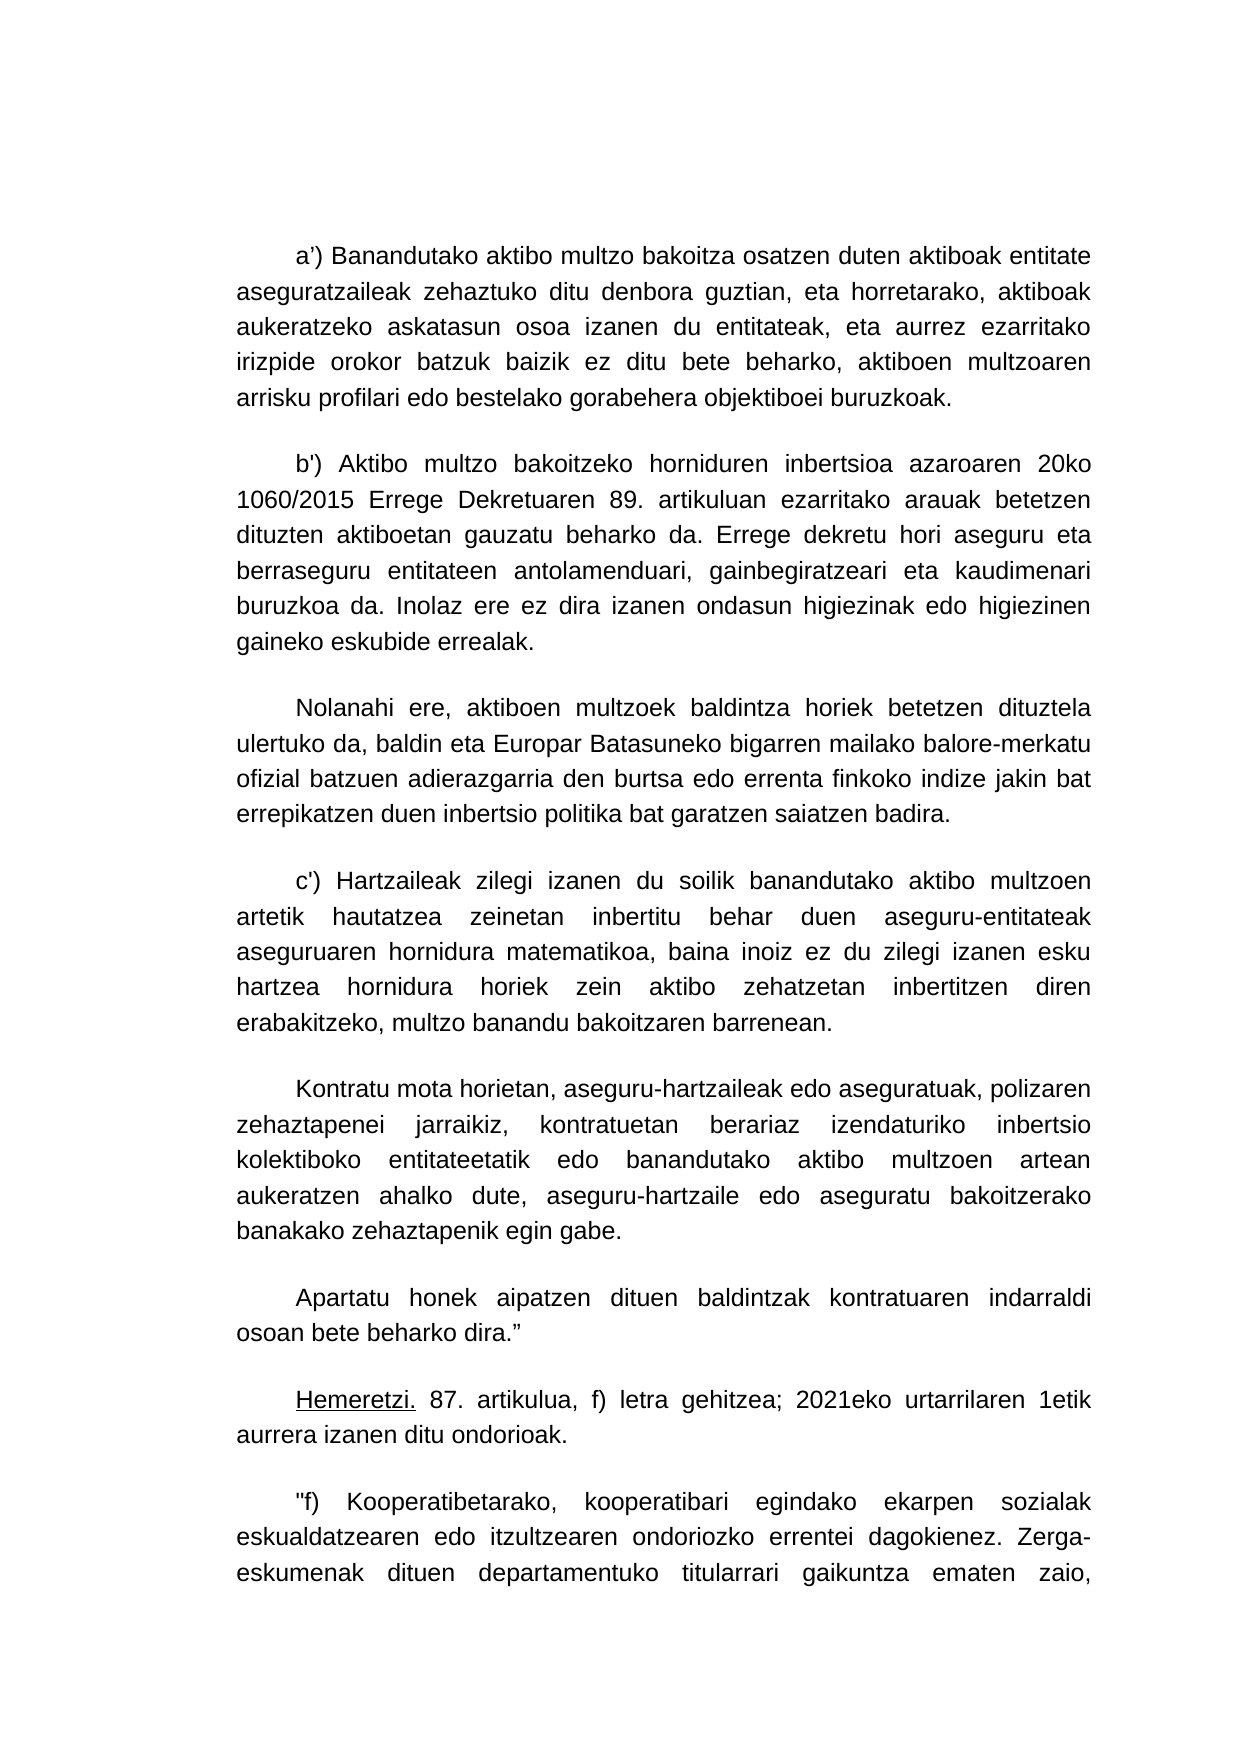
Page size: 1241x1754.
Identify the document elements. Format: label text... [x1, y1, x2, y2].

text a’) Banandutako aktibo multzo bakoitza osatzen duten aktiboak entitate aseguratzaileak zehaztuko ditu denbora guztian, eta horretarako, aktiboak aukeratzeko askatasun osoa izanen du entitateak, eta aurrez ezarritako irizpide orokor batzuk baizik ez ditu bete beharko, aktiboen multzoaren arrisku profilari edo bestelako gorabehera objektiboei buruzkoak. [236, 236, 1092, 413]
text Kontratu mota horietan, aseguru-hartzaileak edo aseguratuak, polizaren zehaztapenei jarraikiz, kontratuetan berariaz izendaturiko inbertsio kolektiboko entitateetatik edo banandutako aktibo multzoen artean aukeratzen ahalko dute, aseguru-hartzaile edo aseguratu bakoitzerako banakako zehaztapenik egin gabe. [236, 1069, 1092, 1247]
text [236, 1482, 1092, 1588]
text Apartatu honek aipatzen dituen baldintzak kontratuaren indarraldi osoan bete beharko dira.” [236, 1278, 1092, 1349]
text c') Hartzaileak zilegi izanen du soilik banandutako aktibo multzoen artetik hautatzea zeinetan inbertitu behar duen aseguru-entitateak aseguruaren hornidura matematikoa, baina inoiz ez du zilegi izanen esku hartzea hornidura horiek zein aktibo zehatzetan inbertitzen diren erabakitzeko, multzo banandu bakoitzaren barrenean. [236, 861, 1092, 1038]
text Hemeretzi. 87. artikulua, f) letra gehitzea; 2021eko urtarrilaren 1etik aurrera izanen ditu ondorioak. [236, 1380, 1092, 1451]
text Nolanahi ere, aktiboen multzoek baldintza horiek betetzen dituztela ulertuko da, baldin eta Europar Batasuneko bigarren mailako balore-merkatu ofizial batzuen adierazgarria den burtsa edo errenta finkoko indize jakin bat errepikatzen duen inbertsio politika bat garatzen saiatzen badira. [236, 688, 1092, 830]
text b') Aktibo multzo bakoitzeko horniduren inbertsioa azaroaren 20ko 1060/2015 Errege Dekretuaren 89. artikuluan ezarritako arauak betetzen dituzten aktiboetan gauzatu beharko da. Errege dekretu hori aseguru eta berraseguru entitateen antolamenduari, gainbegiratzeari eta kaudimenari buruzkoa da. Inolaz ere ez dira izanen ondasun higiezinak edo higiezinen gaineko eskubide errealak. [236, 444, 1092, 657]
